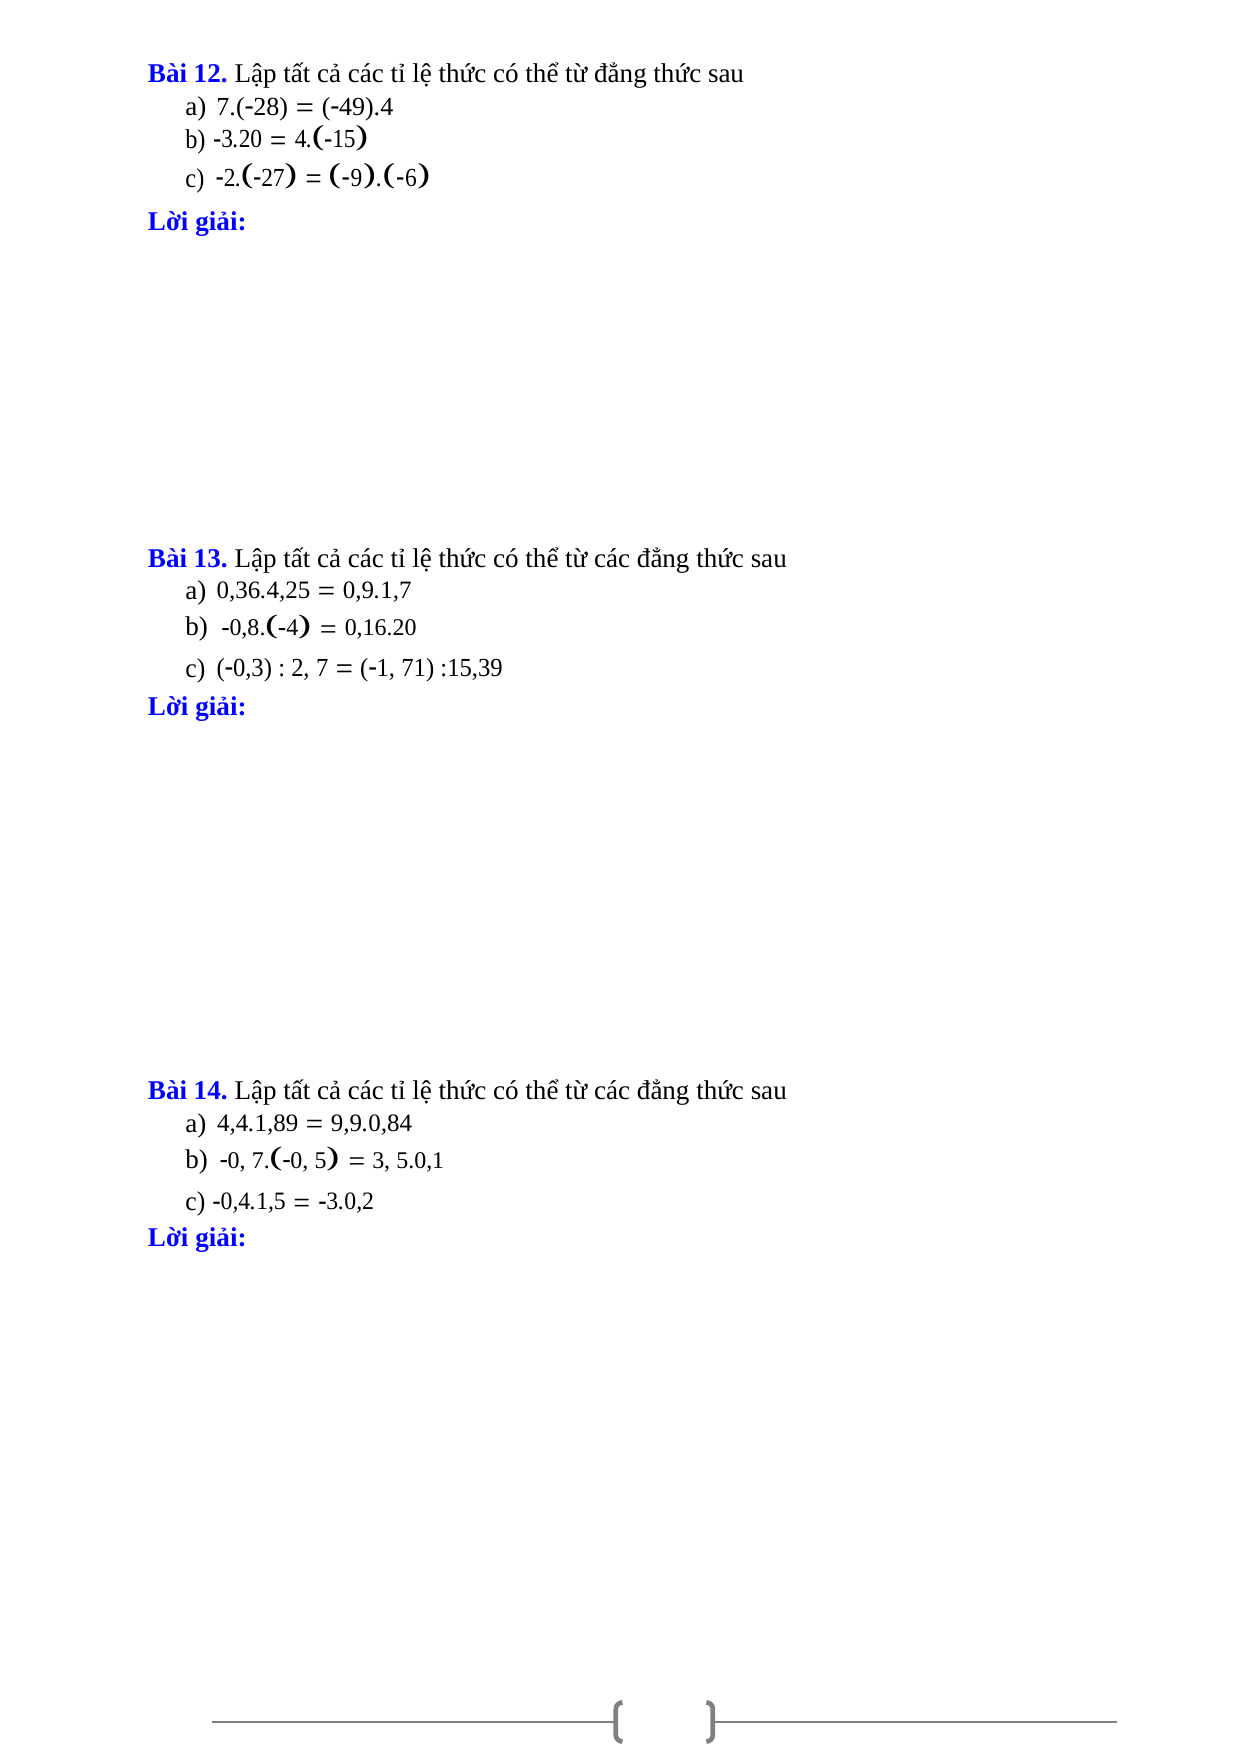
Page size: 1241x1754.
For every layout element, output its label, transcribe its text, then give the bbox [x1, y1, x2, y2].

subtitle Lời giải: [148, 204, 1240, 236]
text c) (0,3) : 2, 7  (1, 71) :15,39 [185, 652, 1240, 684]
subtitle Lời giải: [148, 691, 1240, 722]
text b) 0,8.4  0,16.20 [185, 607, 1240, 646]
subtitle Lời giải: [148, 1222, 1240, 1253]
text Bài 13. Lập tất cả các tỉ lệ thức có thể từ các đẳng thức sau a) 0,36.4,25  0,9.1,7 [148, 542, 789, 605]
text b) 3.20  4.15 [185, 123, 1240, 157]
text Bài 14. Lập tất cả các tỉ lệ thức có thể từ các đẳng thức sau a) 4,4.1,89  9,9.0,84 [148, 1074, 789, 1138]
text b) 0, 7.0, 5  3, 5.0,1 [185, 1139, 1240, 1178]
text Bài 12. Lập tất cả các tỉ lệ thức có thể từ đẳng thức sau a) 7.(28)  (49).4 [148, 57, 746, 121]
text c) 2.27  9.6 [185, 162, 1240, 196]
text c) 0,4.1,5  3.0,2 [185, 1186, 1240, 1217]
